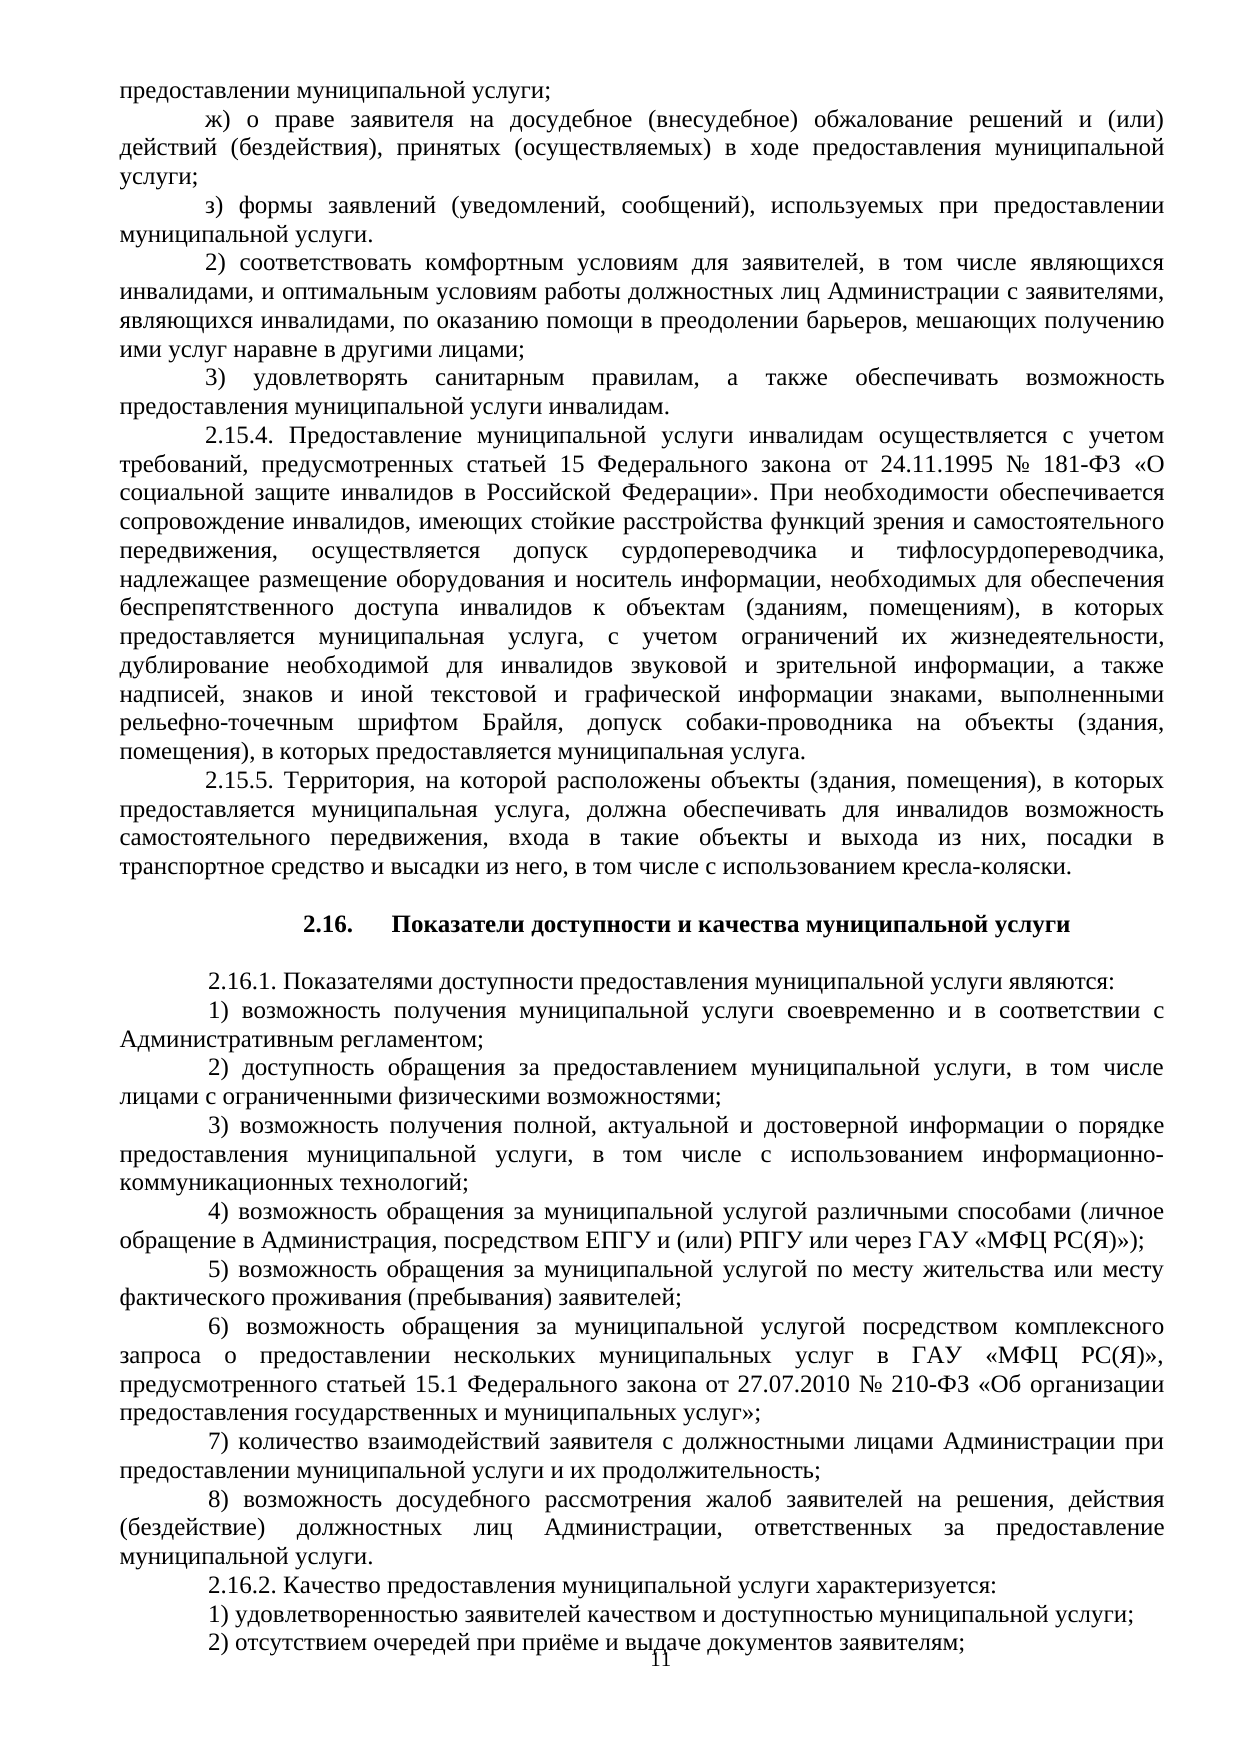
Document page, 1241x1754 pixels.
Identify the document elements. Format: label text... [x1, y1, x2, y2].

text 2.15.4. Предоставление муниципальной услуги инвалидам осуществляется с учетом требований, предусмотренных статьей 15 Федерального закона от 24.11.1995 № 181-ФЗ «О социальной защите инвалидов в Российской Федерации». При необходимости обеспечивается сопровождение инвалидов, имеющих стойкие расстройства функций зрения и самостоятельного передвижения, осуществляется допуск сурдопереводчика и тифлосурдопереводчика, надлежащее размещение оборудования и носитель информации, необходимых для обеспечения беспрепятственного доступа инвалидов к объектам (зданиям, помещениям), в которых предоставляется муниципальная услуга, с учетом ограничений их жизнедеятельности, дублирование необходимой для инвалидов звуковой и зрительной информации, а также надписей, знаков и иной текстовой и графической информации знаками, выполненными рельефно-точечным шрифтом Брайля, допуск собаки-проводника на объекты (здания, помещения), в которых предоставляется муниципальная услуга. [119, 420, 1165, 765]
text 2) соответствовать комфортным условиям для заявителей, в том числе являющихся инвалидами, и оптимальным условиям работы должностных лиц Администрации с заявителями, являющихся инвалидами, по оказанию помощи в преодолении барьеров, мешающих получению ими услуг наравне в другими лицами; [119, 247, 1165, 362]
text 1) удовлетворенностью заявителей качеством и доступностью муниципальной услуги; [119, 1599, 1165, 1627]
text 3) возможность получения полной, актуальной и достоверной информации о порядке предоставления муниципальной услуги, в том числе с использованием информационно- коммуникационных технологий; [119, 1110, 1165, 1196]
text 5) возможность обращения за муниципальной услугой по месту жительства или месту фактического проживания (пребывания) заявителей; [119, 1254, 1165, 1311]
text 7) количество взаимодействий заявителя с должностными лицами Администрации при предоставлении муниципальной услуги и их продолжительность; [119, 1426, 1165, 1484]
text 8) возможность досудебного рассмотрения жалоб заявителей на решения, действия (бездействие) должностных лиц Администрации, ответственных за предоставление муниципальной услуги. [119, 1484, 1165, 1570]
text ж) о праве заявителя на досудебное (внесудебное) обжалование решений и (или) действий (бездействия), принятых (осуществляемых) в ходе предоставления муниципальной услуги; [119, 104, 1165, 190]
text 3) удовлетворять санитарным правилам, а также обеспечивать возможность предоставления муниципальной услуги инвалидам. [119, 362, 1165, 420]
text 2) отсутствием очередей при приёме и выдаче документов заявителям; [119, 1627, 1165, 1656]
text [119, 75, 1165, 104]
text 2) доступность обращения за предоставлением муниципальной услуги, в том числе лицами с ограниченными физическими возможностями; [119, 1052, 1165, 1110]
text 2.16.1. Показателями доступности предоставления муниципальной услуги являются: [119, 966, 1165, 995]
text 6) возможность обращения за муниципальной услугой посредством комплексного запроса о предоставлении нескольких муниципальных услуг в ГАУ «МФЦ РС(Я)», предусмотренного статьей 15.1 Федерального закона от 27.07.2010 № 210-ФЗ «Об организации предоставления государственных и муниципальных услуг»; [119, 1311, 1165, 1426]
text 1) возможность получения муниципальной услуги своевременно и в соответствии с Административным регламентом; [119, 995, 1165, 1052]
text 2.15.5. Территория, на которой расположены объекты (здания, помещения), в которых предоставляется муниципальная услуга, должна обеспечивать для инвалидов возможность самостоятельного передвижения, входа в такие объекты и выхода из них, посадки в транспортное средство и высадки из него, в том числе с использованием кресла-коляски. [119, 765, 1165, 880]
text 4) возможность обращения за муниципальной услугой различными способами (личное обращение в Администрация, посредством ЕПГУ и (или) РПГУ или через ГАУ «МФЦ РС(Я)»); [119, 1196, 1165, 1254]
text з) формы заявлений (уведомлений, сообщений), используемых при предоставлении муниципальной услуги. [119, 190, 1165, 247]
text 2.16.2. Качество предоставления муниципальной услуги характеризуется: [119, 1570, 1165, 1599]
list Показатели доступности и качества муниципальной услуги [119, 909, 1165, 937]
